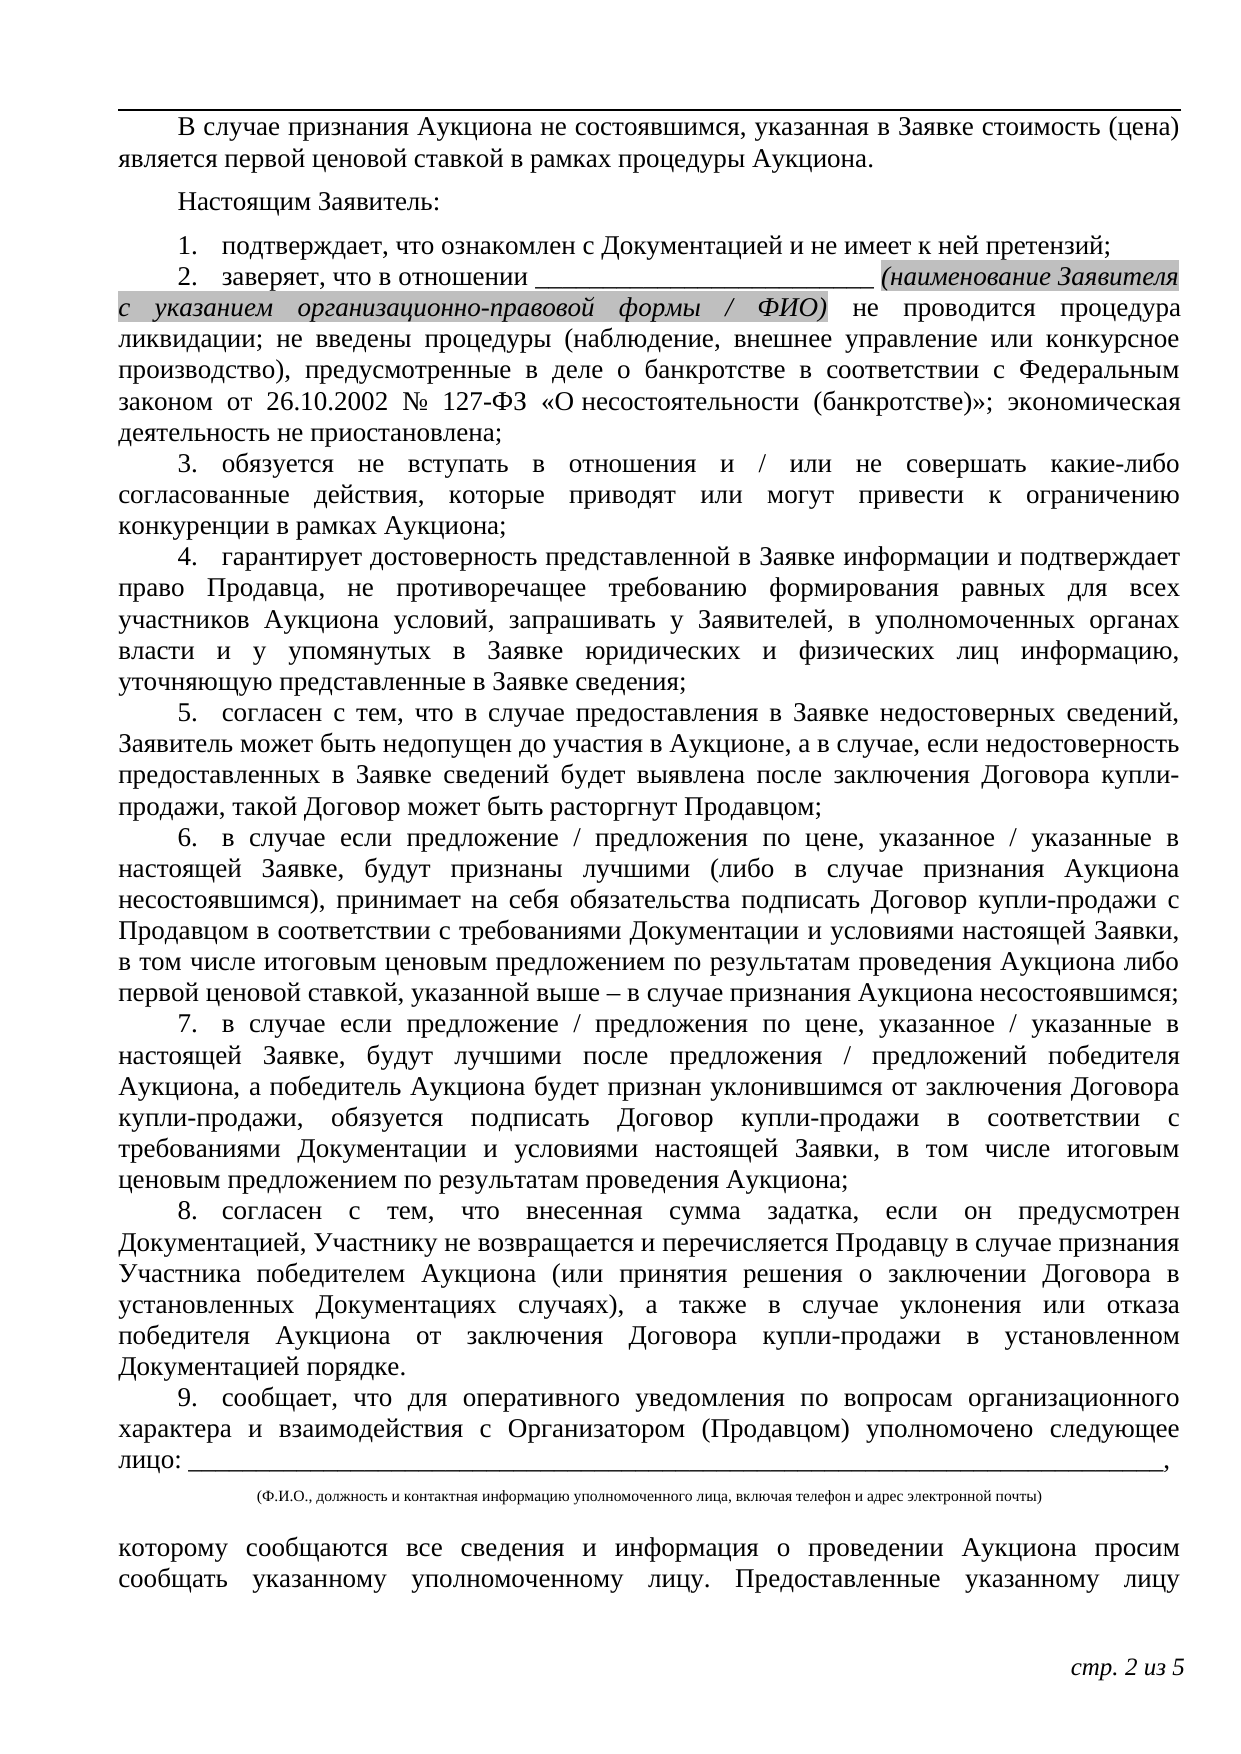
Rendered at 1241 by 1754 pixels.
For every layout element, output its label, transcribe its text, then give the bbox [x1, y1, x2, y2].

list в случае если предложение / предложения по цене, указанное / указанные в настоящей Заявке, будут лучшими после предложения / предложений победителя Аукциона, а победитель Аукциона будет признан уклонившимся от заключения Договора купли-продажи, обязуется подписать Договор купли-продажи в соответствии с требованиями Документации и условиями настоящей Заявки, в том числе итоговым ценовым предложением по результатам проведения Аукциона; [118, 1008, 1181, 1194]
list подтверждает, что ознакомлен с Документацией и не имеет к ней претензий; [118, 229, 1181, 260]
text (Ф.И.О., должность и контактная информацию уполномоченного лица, включая телефон и адрес электронной почты) [118, 1487, 1181, 1518]
text Настоящим Заявитель: [118, 185, 1181, 216]
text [118, 1531, 1181, 1593]
list согласен с тем, что в случае предоставления в Заявке недостоверных сведений, Заявитель может быть недопущен до участия в Аукционе, а в случае, если недостоверность предоставленных в Заявке сведений будет выявлена после заключения Договора купли-продажи, такой Договор может быть расторгнут Продавцом; [118, 696, 1181, 821]
list гарантирует достоверность представленной в Заявке информации и подтверждает право Продавца, не противоречащее требованию формирования равных для всех участников Аукциона условий, запрашивать у Заявителей, в уполномоченных органах власти и у упомянутых в Заявке юридических и физических лиц информацию, уточняющую представленные в Заявке сведения; [118, 540, 1181, 696]
list в случае если предложение / предложения по цене, указанное / указанные в настоящей Заявке, будут признаны лучшими (либо в случае признания Аукциона несостоявшимся), принимает на себя обязательства подписать Договор купли-продажи с Продавцом в соответствии с требованиями Документации и условиями настоящей Заявки, в том числе итоговым ценовым предложением по результатам проведения Аукциона либо первой ценовой ставкой, указанной выше – в случае признания Аукциона несостоявшимся; [118, 821, 1181, 1008]
list обязуется не вступать в отношения и / или не совершать какие-либо согласованные действия, которые приводят или могут привести к ограничению конкуренции в рамках Аукциона; [118, 447, 1181, 540]
list согласен с тем, что внесенная сумма задатка, если он предусмотрен Документацией, Участнику не возвращается и перечисляется Продавцу в случае признания Участника победителем Аукциона (или принятия решения о заключении Договора в установленных Документациях случаях), а также в случае уклонения или отказа победителя Аукциона от заключения Договора купли-продажи в установленном Документацией порядке. [118, 1194, 1181, 1381]
list заверяет, что в отношении _________________________ (наименование Заявителя с указанием организационно-правовой формы / ФИО) не проводится процедура ликвидации; не введены процедуры (наблюдение, внешнее управление или конкурсное производство), предусмотренные в деле о банкротстве в соответствии с Федеральным законом от 26.10.2002 № 127-ФЗ «О несостоятельности (банкротстве)»; экономическая деятельность не приостановлена; [118, 260, 1181, 447]
list сообщает, что для оперативного уведомления по вопросам организационного характера и взаимодействия с Организатором (Продавцом) уполномочено следующее лицо: ________________________________________________________________________, [118, 1381, 1181, 1475]
text В случае признания Аукциона не состоявшимся, указанная в Заявке стоимость (цена) является первой ценовой ставкой в рамках процедуры Аукциона. [118, 111, 1181, 173]
